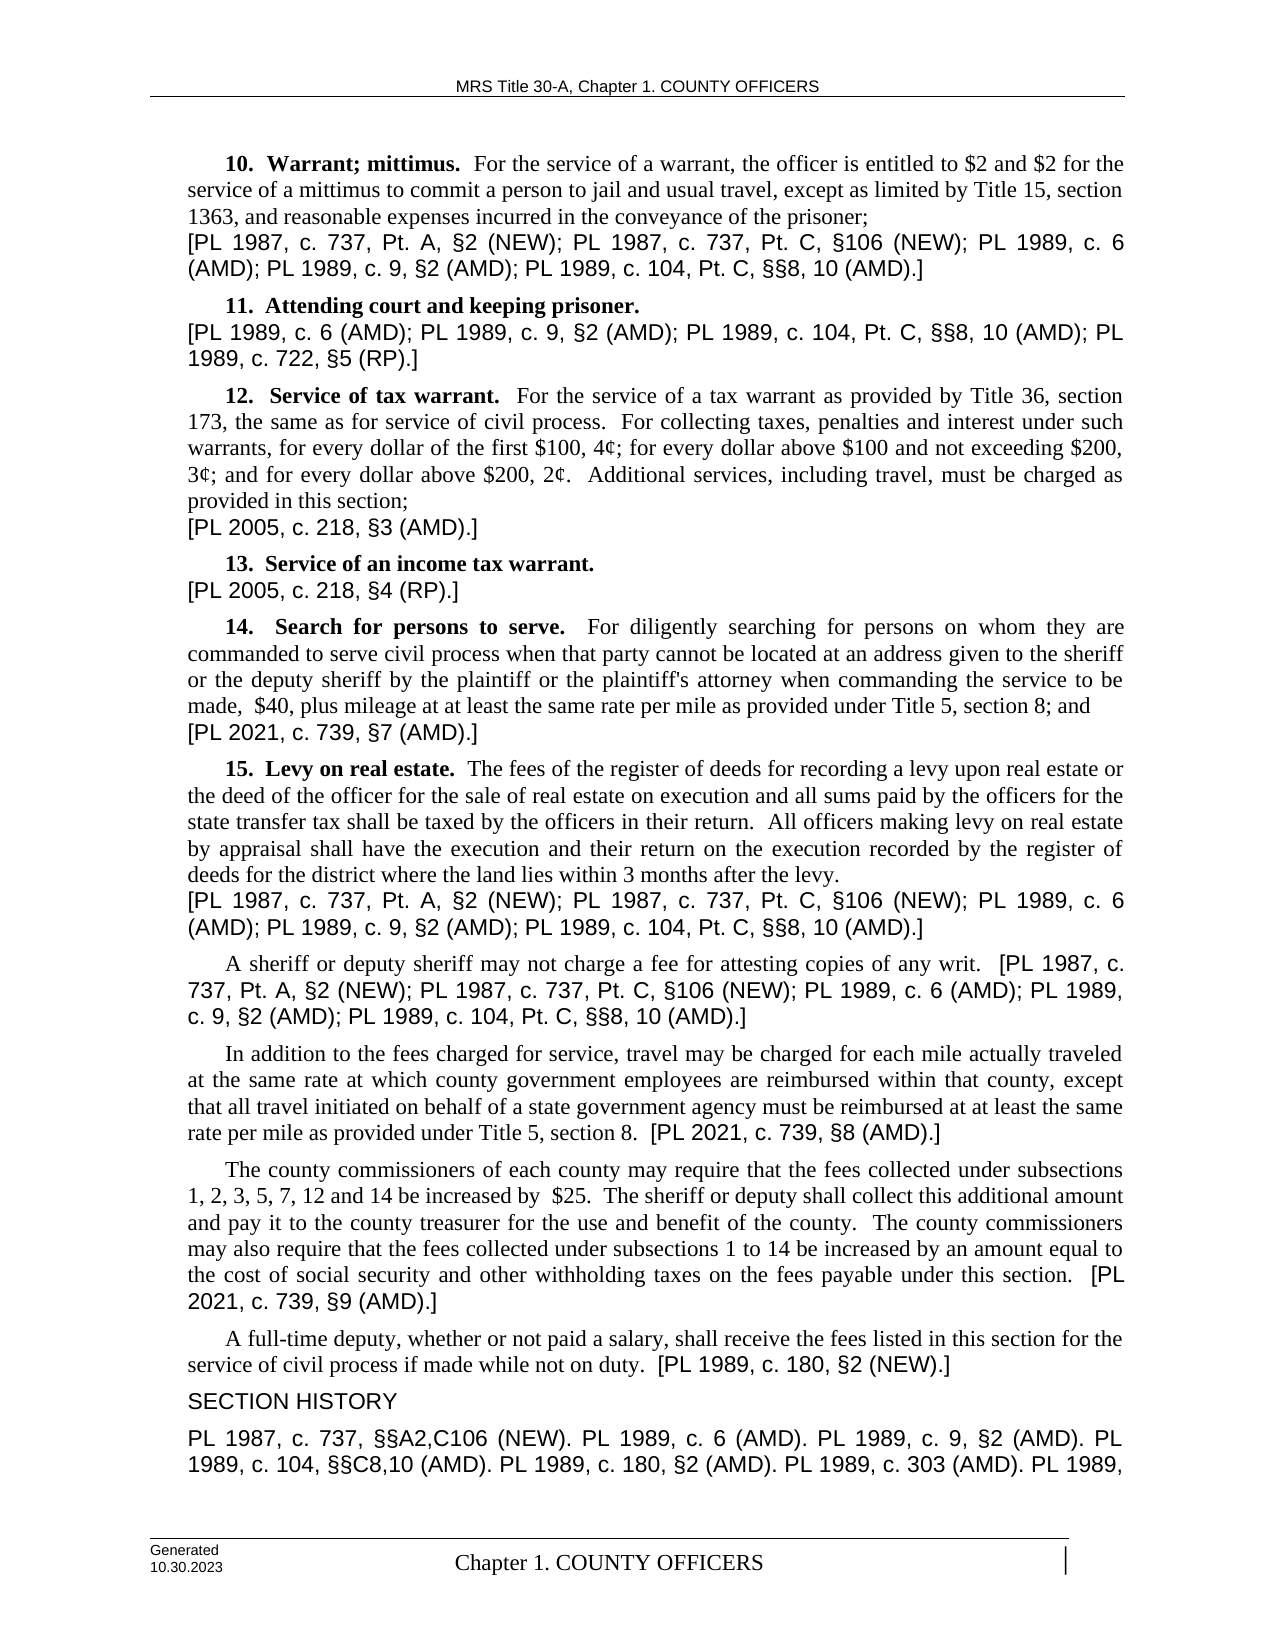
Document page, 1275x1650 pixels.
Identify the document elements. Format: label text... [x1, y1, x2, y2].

text In addition to the fees charged for service, travel may be charged for each mile actually traveled at the same rate at which county government employees are reimbursed within that county, except that all travel initiated on behalf of a state government agency must be reimbursed at at least the same rate per mile as provided under Title 5, section 8. [PL 2021, c. 739, §8 (AMD).] [187, 1040, 1125, 1146]
text [PL 2005, c. 218, §3 (AMD).] [187, 513, 1125, 540]
text 10. Warrant; mittimus. For the service of a warrant, the officer is entitled to $2 and $2 for the service of a mittimus to commit a person to jail and usual travel, except as limited by Title 15, section 1363, and reasonable expenses incurred in the conveyance of the prisoner; [187, 150, 1125, 229]
text 11. Attending court and keeping prisoner. [187, 292, 1125, 318]
text [PL 2021, c. 739, §7 (AMD).] [187, 719, 1125, 745]
text A sheriff or deputy sheriff may not charge a fee for attesting copies of any writ. [PL 1987, c. 737, Pt. A, §2 (NEW); PL 1987, c. 737, Pt. C, §106 (NEW); PL 1989, c. 6 (AMD); PL 1989, c. 9, §2 (AMD); PL 1989, c. 104, Pt. C, §§8, 10 (AMD).] [187, 950, 1125, 1029]
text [187, 1424, 1125, 1477]
text 14. Search for persons to serve. For diligently searching for persons on whom they are commanded to serve civil process when that party cannot be located at an address given to the sheriff or the deputy sheriff by the plaintiff or the plaintiff's attorney when commanding the service to be made, $40, plus mileage at at least the same rate per mile as provided under Title 5, section 8; and [187, 613, 1125, 719]
text 15. Levy on real estate. The fees of the register of deeds for recording a levy upon real estate or the deed of the officer for the sale of real estate on execution and all sums paid by the officers for the state transfer tax shall be taxed by the officers in their return. All officers making levy on real estate by appraisal shall have the execution and their return on the execution recorded by the register of deeds for the district where the land lies within 3 months after the levy. [187, 756, 1125, 887]
text SECTION HISTORY [187, 1388, 1125, 1414]
text [PL 1989, c. 6 (AMD); PL 1989, c. 9, §2 (AMD); PL 1989, c. 104, Pt. C, §§8, 10 (AMD); PL 1989, c. 722, §5 (RP).] [187, 318, 1125, 371]
text The county commissioners of each county may require that the fees collected under subsections 1, 2, 3, 5, 7, 12 and 14 be increased by $25. The sheriff or deputy shall collect this additional amount and pay it to the county treasurer for the use and benefit of the county. The county commissioners may also require that the fees collected under subsections 1 to 14 be increased by an amount equal to the cost of social security and other withholding taxes on the fees payable under this section. [PL 2021, c. 739, §9 (AMD).] [187, 1156, 1125, 1314]
text 12. Service of tax warrant. For the service of a tax warrant as provided by Title 36, section 173, the same as for service of civil process. For collecting taxes, penalties and interest under such warrants, for every dollar of the first $100, 4¢; for every dollar above $100 and not exceeding $200, 3¢; and for every dollar above $200, 2¢. Additional services, including travel, must be charged as provided in this section; [187, 382, 1125, 513]
text [PL 2005, c. 218, §4 (RP).] [187, 577, 1125, 603]
text A full-time deputy, whether or not paid a salary, shall receive the fees listed in this section for the service of civil process if made while not on duty. [PL 1989, c. 180, §2 (NEW).] [187, 1324, 1125, 1377]
text 13. Service of an income tax warrant. [187, 550, 1125, 577]
